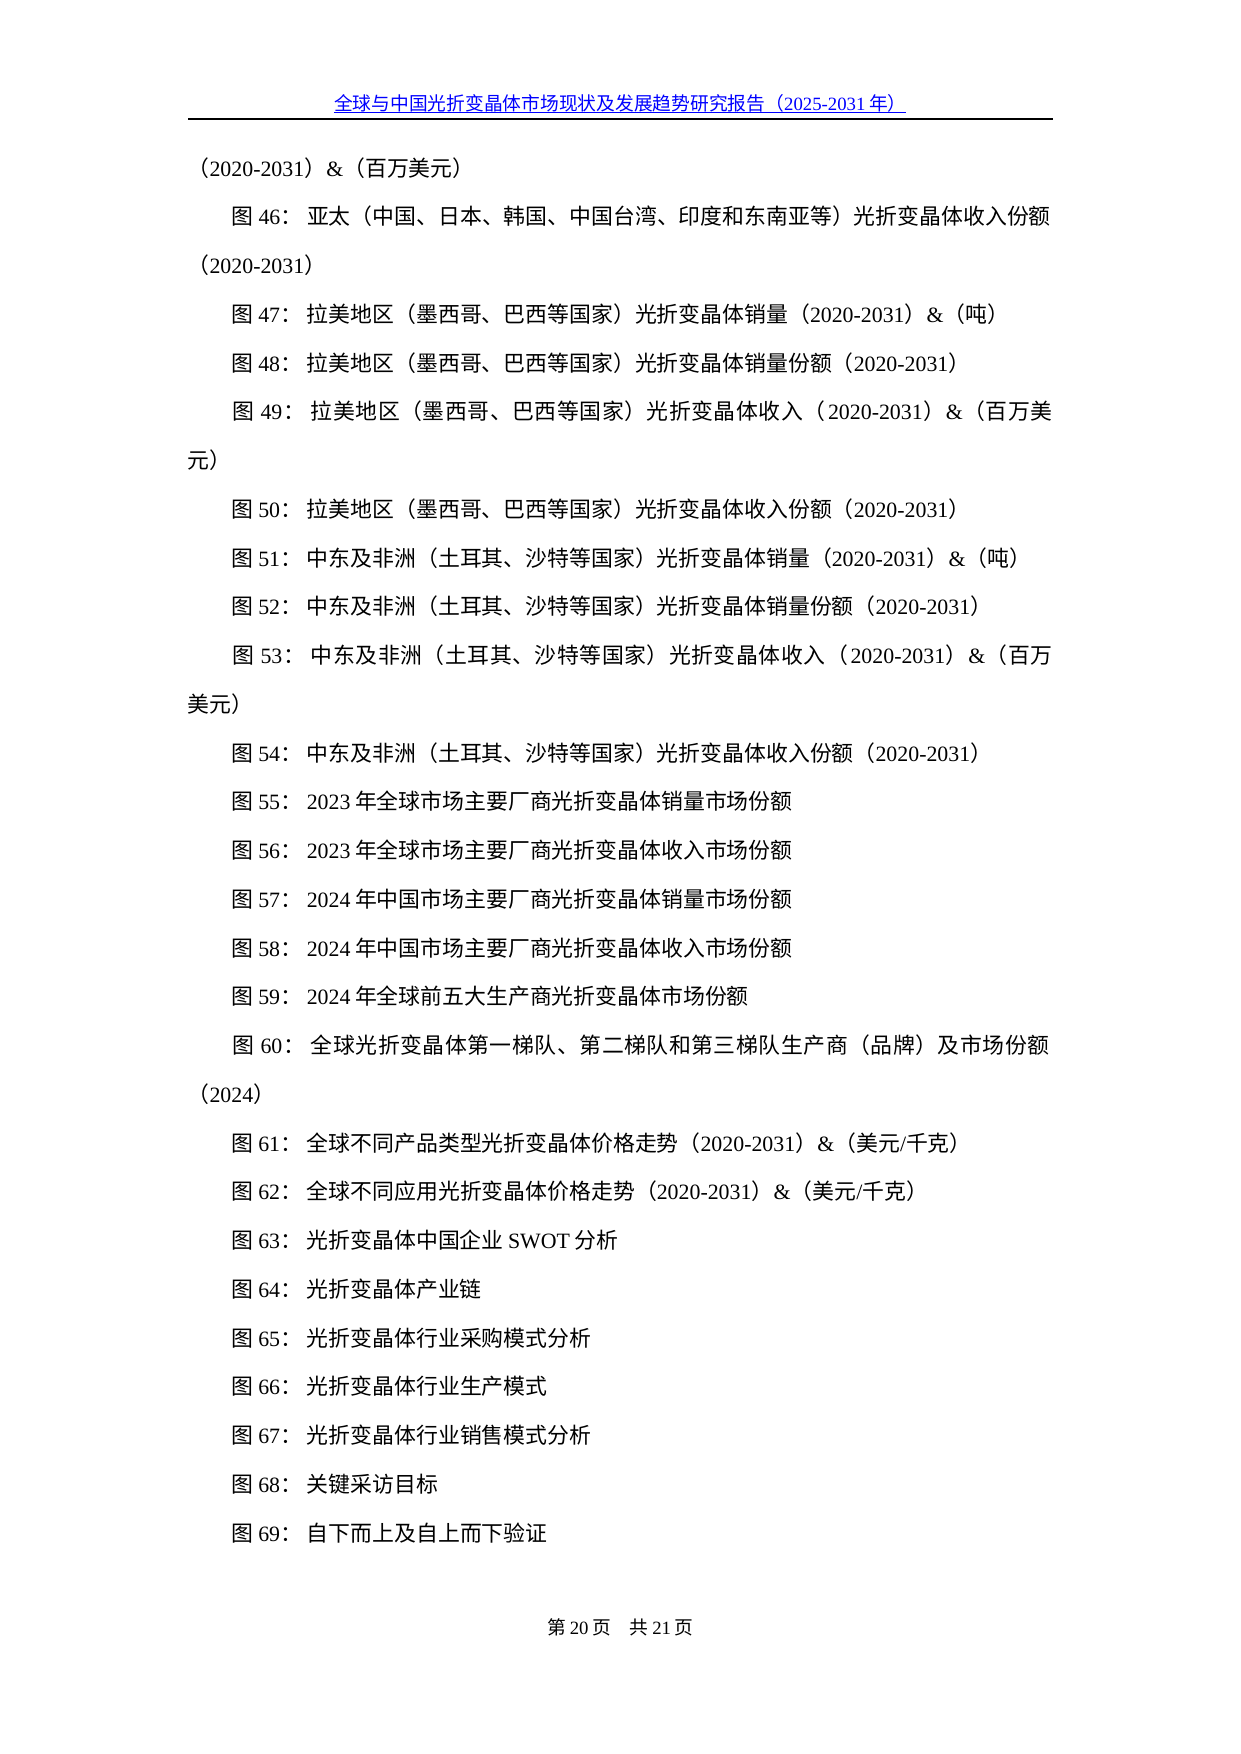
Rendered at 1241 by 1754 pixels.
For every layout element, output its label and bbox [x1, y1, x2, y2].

text [187, 150, 1053, 1548]
